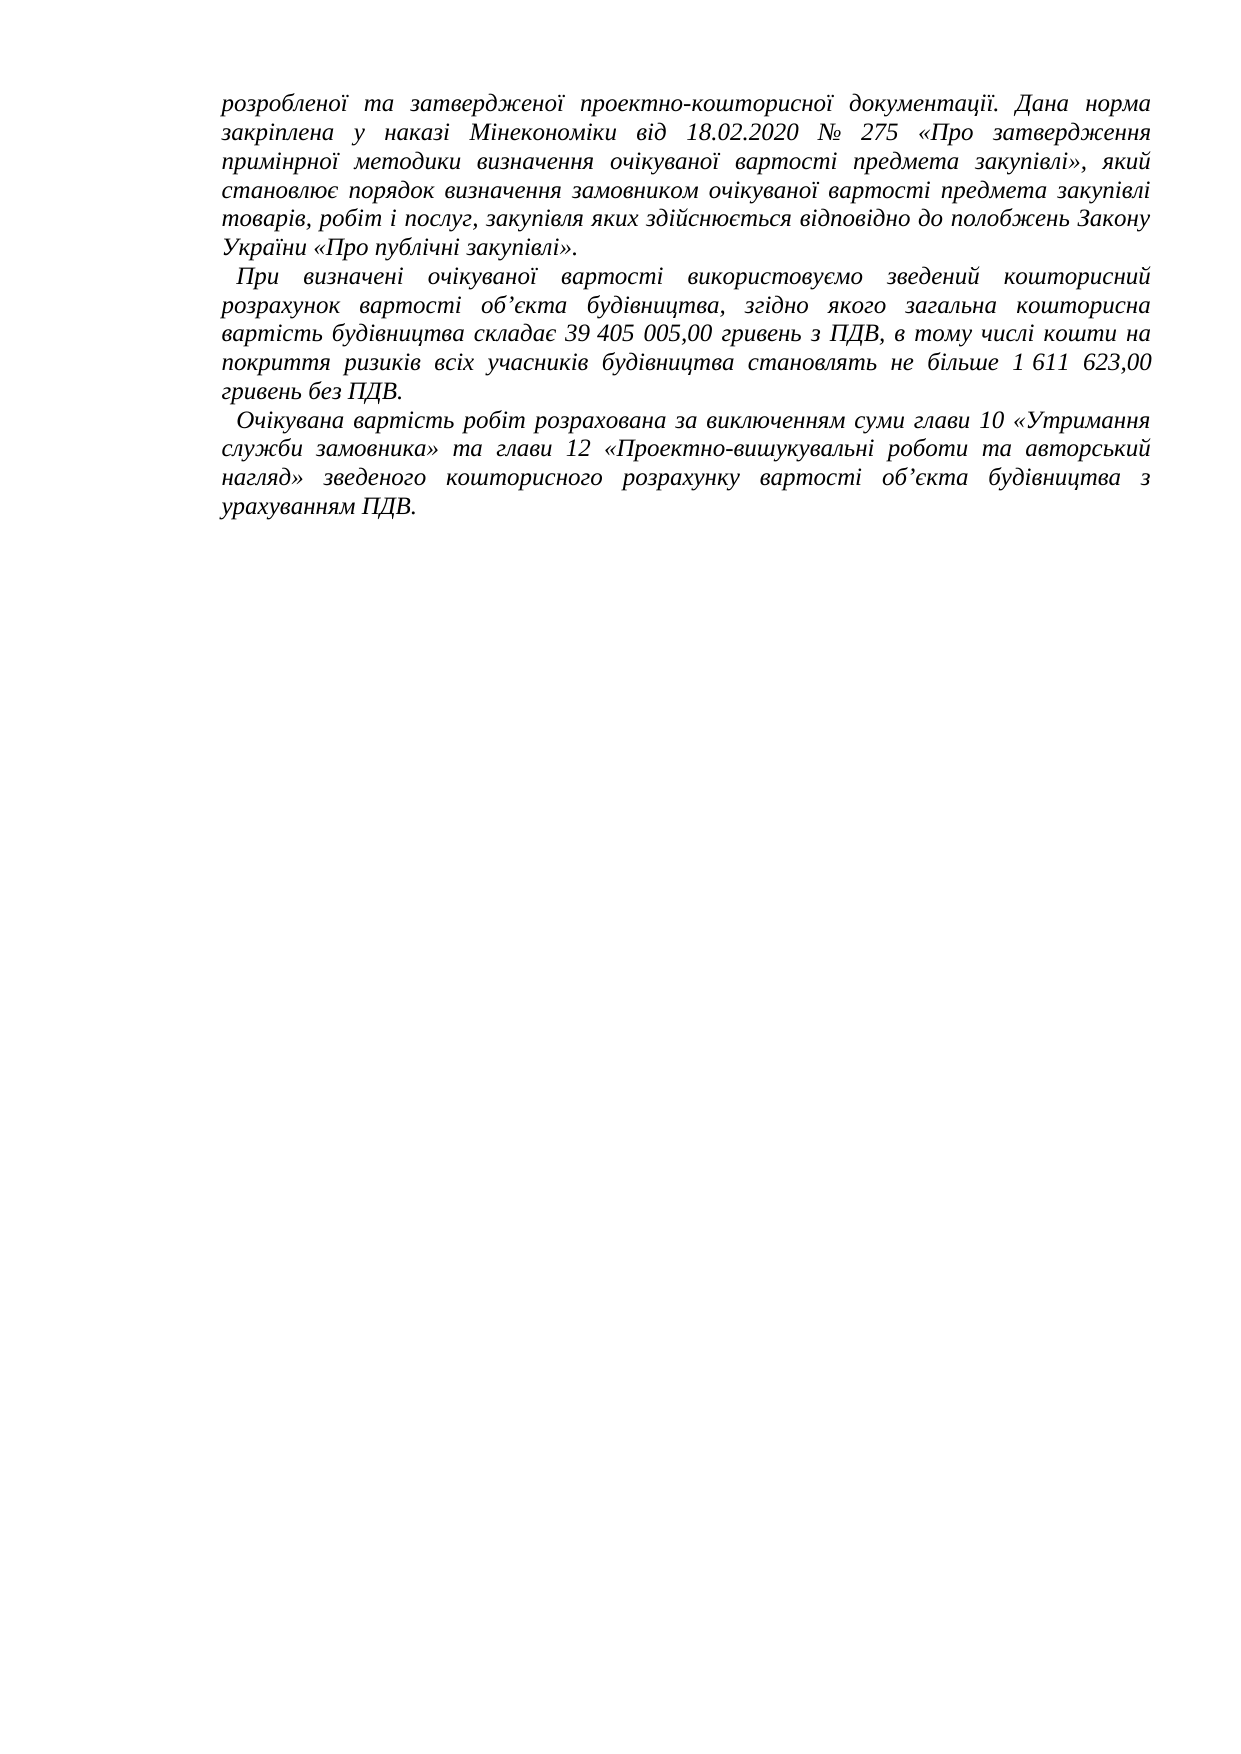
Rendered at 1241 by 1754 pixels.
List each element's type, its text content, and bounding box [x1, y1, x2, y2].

text При визначені очікуваної вартості використовуємо зведений кошторисний розрахунок вартості об’єкта будівництва, згідно якого загальна кошторисна вартість будівництва складає 39 405 005,00 гривень з ПДВ, в тому числі кошти на покриття ризиків всіх учасників будівництва становлять не більше 1 611 623,00 гривень без ПДВ. [221, 261, 1152, 405]
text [221, 88, 1152, 261]
text Очікувана вартість робіт розрахована за виключенням суми глави 10 «Утримання служби замовника» та глави 12 «Проектно-вишукувальні роботи та авторський нагляд» зведеного кошторисного розрахунку вартості об’єкта будівництва з урахуванням ПДВ. [221, 405, 1152, 520]
